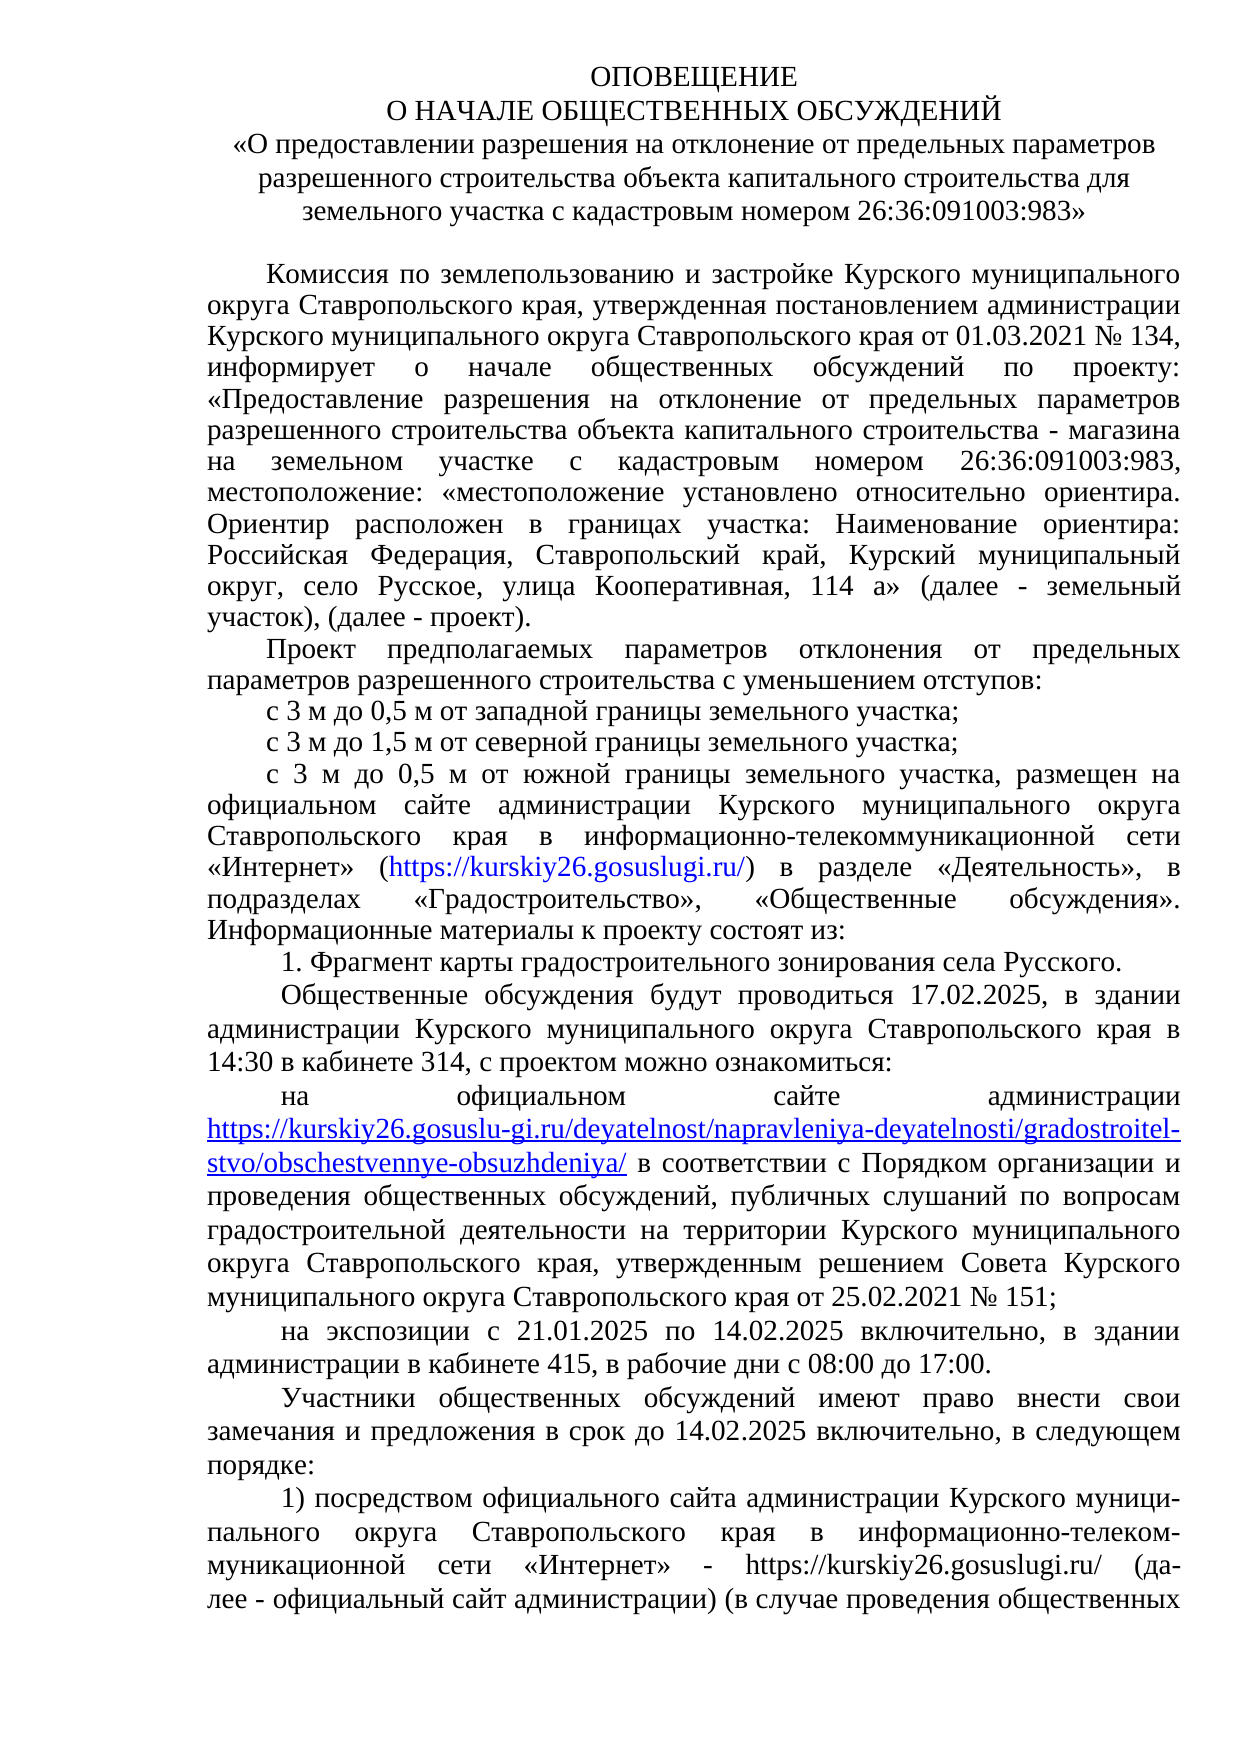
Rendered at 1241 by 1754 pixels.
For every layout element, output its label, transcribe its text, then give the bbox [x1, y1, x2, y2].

text на экспозиции с 21.01.2025 по 14.02.2025 включительно, в здании администрации в кабинете 415, в рабочие дни с 08:00 до 17:00. [207, 1313, 1181, 1380]
text «О предоставлении разрешения на отклонение от предельных параметров разрешенного строительства объекта капитального строительства для земельного участка с кадастровым номером 26:36:091003:983» [207, 126, 1181, 227]
text с 3 м до 1,5 м от северной границы земельного участка; [207, 727, 1181, 758]
text на официальном сайте администрации https://kurskiy26.gosuslu-gi.ru/deyatelnost/napravleniya-deyatelnosti/gradostroitel-stvo/obschestvennye-obsuzhdeniya/ в соответствии с Порядком организации и проведения общественных обсуждений, публичных слушаний по вопросам градостроительной деятельности на территории Курского муниципального округа Ставропольского края, утвержденным решением Совета Курского муниципального округа Ставропольского края от 25.02.2021 № 151; [207, 1145, 1181, 1313]
text ОПОВЕЩЕНИЕ [207, 59, 1181, 93]
text О НАЧАЛЕ ОБЩЕСТВЕННЫХ ОБСУЖДЕНИЙ [207, 93, 1181, 126]
text с 3 м до 0,5 м от западной границы земельного участка; [207, 696, 1181, 727]
text Проект предполагаемых параметров отклонения от предельных параметров разрешенного строительства с уменьшением отступов: [207, 633, 1181, 696]
text Общественные обсуждения будут проводиться 17.02.2025, в здании администрации Курского муниципального округа Ставропольского края в 14:30 в кабинете 314, с проектом можно ознакомиться: [207, 977, 1181, 1078]
text с 3 м до 0,5 м от южной границы земельного участка, размещен на официальном сайте администрации Курского муниципального округа Ставропольского края в информационно-телекоммуникационной сети «Интернет» (https://kurskiy26.gosuslugi.ru/) в разделе «Деятельность», в подразделах «Градостроительство», «Общественные обсуждения». Информационные материалы к проекту состоят из: [207, 758, 1181, 946]
text Участники общественных обсуждений имеют право внести свои замечания и предложения в срок до 14.02.2025 включительно, в следующем порядке: [207, 1380, 1181, 1480]
text 1. Фрагмент карты градостроительного зонирования села Русского. [207, 946, 1181, 977]
text Комиссия по землепользованию и застройке Курского муниципального округа Ставропольского края, утвержденная постановлением администрации Курского муниципального округа Ставропольского края от 01.03.2021 № 134, информирует о начале общественных обсуждений по проекту: «Предоставление разрешения на отклонение от предельных параметров разрешенного строительства объекта капитального строительства - магазина на земельном участке с кадастровым номером 26:36:091003:983, местоположение: «местоположение установлено относительно ориентира. Ориентир расположен в границах участка: Наименование ориентира: Российская Федерация, Ставропольский край, Курский муниципальный округ, село Русское, улица Кооперативная, 114 а» (далее - земельный участок), (далее - проект). [207, 258, 1181, 633]
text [207, 1480, 1181, 1614]
text на официальном сайте администрации https://kurskiy26.gosuslu-gi.ru/deyatelnost/napravleniya-deyatelnosti/gradostroitel-stvo/obschestvennye-obsuzhdeniya/ в соответствии с Порядком организации и проведения общественных обсуждений, публичных слушаний по вопросам градостроительной деятельности на территории Курского муниципального округа Ставропольского края, утвержденным решением Совета Курского муниципального округа Ставропольского края от 25.02.2021 № 151; [207, 1078, 1181, 1111]
